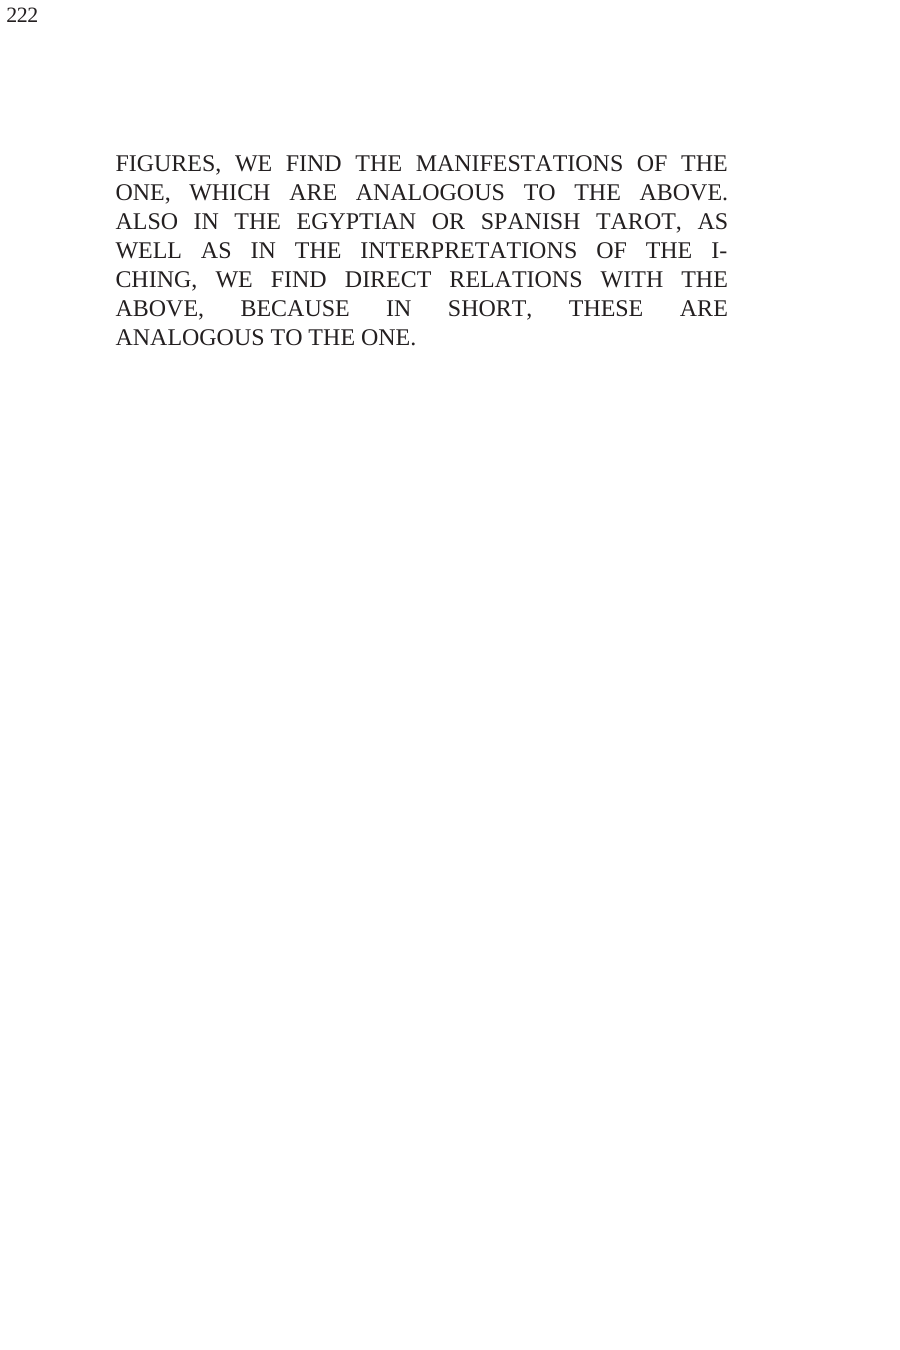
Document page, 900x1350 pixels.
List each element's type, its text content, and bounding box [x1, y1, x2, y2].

text FIGURES, WE FIND THE MANIFESTATIONS OF THE ONE, WHICH ARE ANALOGOUS TO THE ABOVE. ALSO IN THE EGYPTIAN OR SPANISH TAROT, AS WELL AS IN THE INTERPRETATIONS OF THE I- CHING, WE FIND DIRECT RELATIONS WITH THE ABOVE, BECAUSE IN SHORT, THESE ARE ANALOGOUS TO THE ONE. [115, 149, 728, 350]
